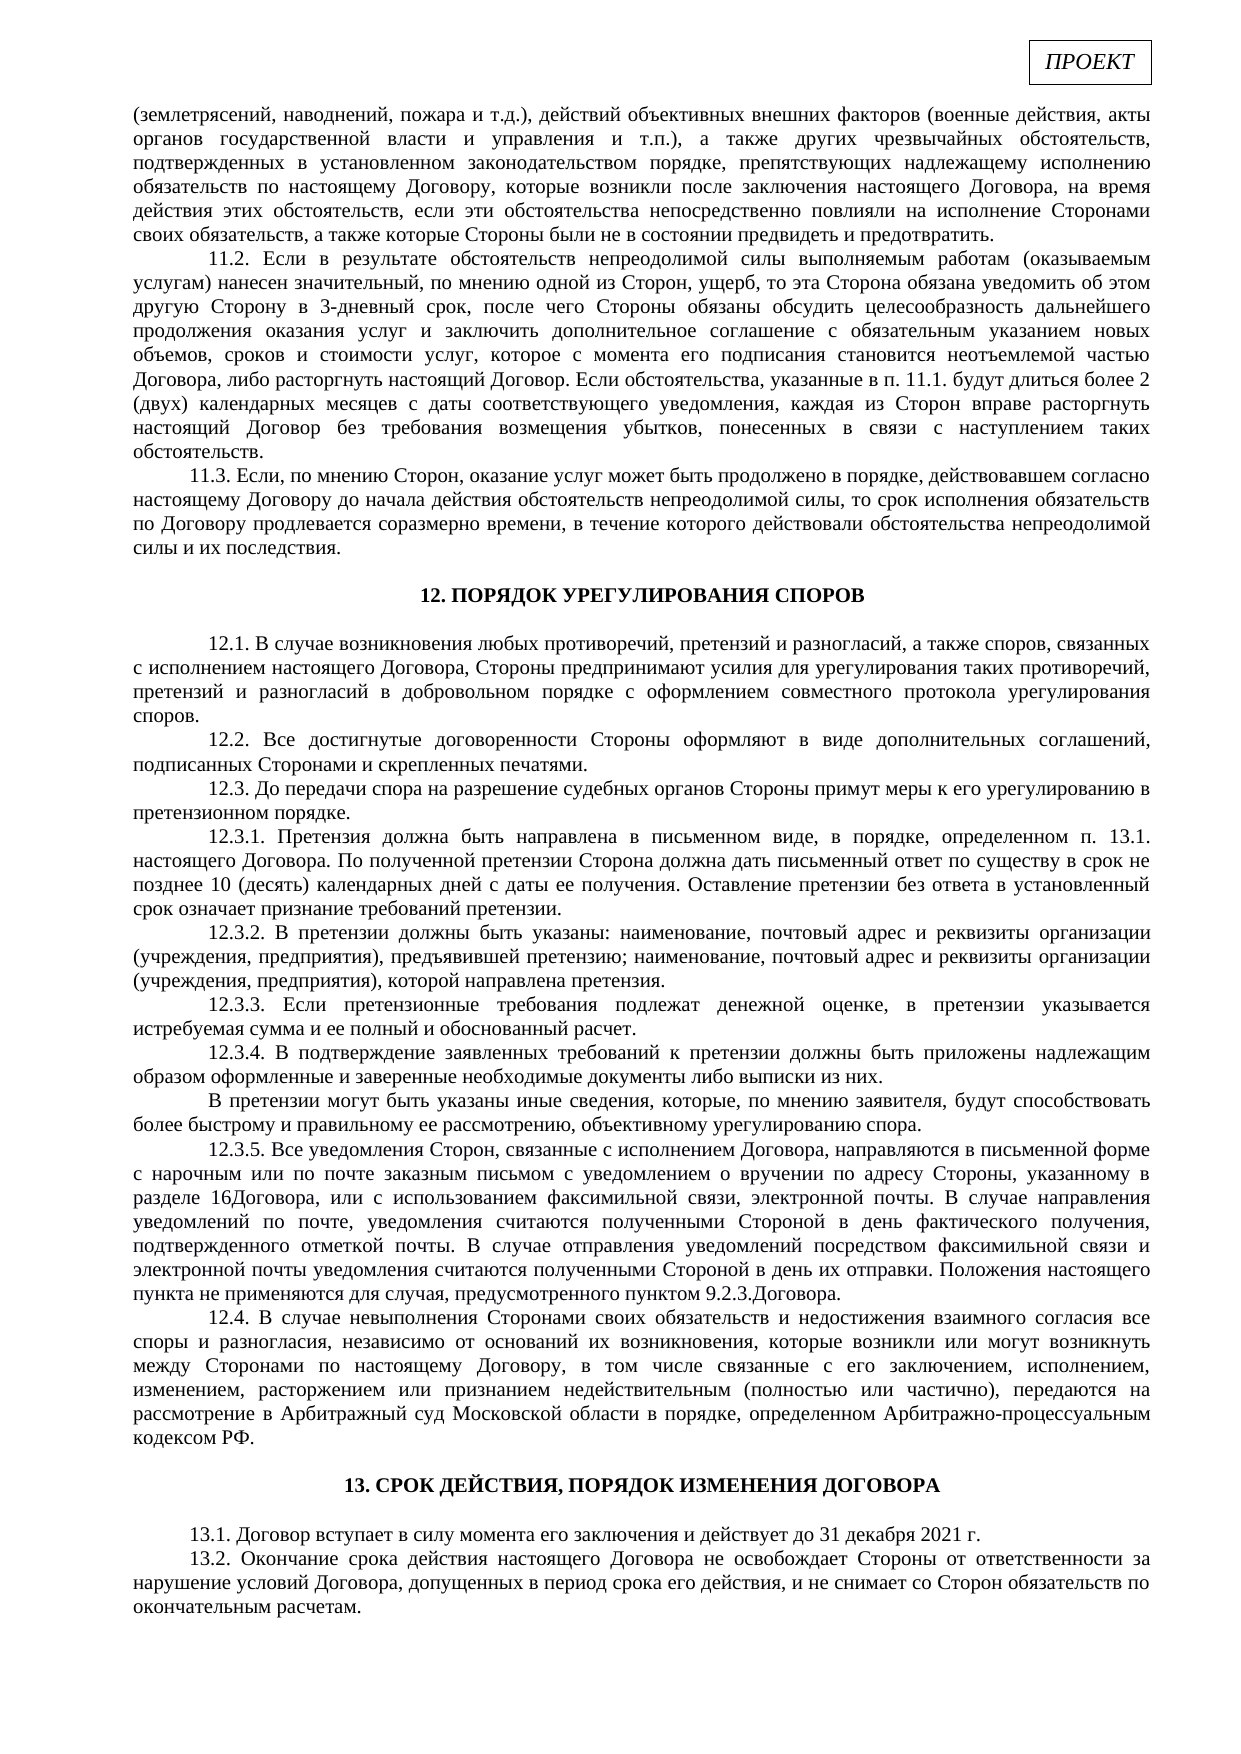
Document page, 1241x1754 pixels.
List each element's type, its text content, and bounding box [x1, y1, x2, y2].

text 12.3.2. В претензии должны быть указаны: наименование, почтовый адрес и реквизиты организации (учреждения, предприятия), предъявившей претензию; наименование, почтовый адрес и реквизиты организации (учреждения, предприятия), которой направлена претензия. [133, 920, 1152, 992]
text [133, 102, 1152, 246]
text 12. ПОРЯДОК УРЕГУЛИРОВАНИЯ СПОРОВ [133, 583, 1152, 607]
text 13.1. Договор вступает в силу момента его заключения и действует до 31 декабря 2021 г. [133, 1521, 1152, 1546]
text 12.3.5. Все уведомления Сторон, связанные с исполнением Договора, направляются в письменной форме с нарочным или по почте заказным письмом с уведомлением о вручении по адресу Стороны, указанному в разделе 16Договора, или с использованием факсимильной связи, электронной почты. В случае направления уведомлений по почте, уведомления считаются полученными Стороной в день фактического получения, подтвержденного отметкой почты. В случае отправления уведомлений посредством факсимильной связи и электронной почты уведомления считаются полученными Стороной в день их отправки. Положения настоящего пункта не применяются для случая, предусмотренного пунктом 9.2.3.Договора. [133, 1136, 1152, 1305]
text 12.3.4. В подтверждение заявленных требований к претензии должны быть приложены надлежащим образом оформленные и заверенные необходимые документы либо выписки из них. [133, 1040, 1152, 1088]
text 12.3.1. Претензия должна быть направлена в письменном виде, в порядке, определенном п. 13.1. настоящего Договора. По полученной претензии Сторона должна дать письменный ответ по существу в срок не позднее 10 (десять) календарных дней с даты ее получения. Оставление претензии без ответа в установленный срок означает признание требований претензии. [133, 824, 1152, 920]
text 12.3. До передачи спора на разрешение судебных органов Стороны примут меры к его урегулированию в претензионном порядке. [133, 776, 1152, 824]
text 12.2. Все достигнутые договоренности Стороны оформляют в виде дополнительных соглашений, подписанных Сторонами и скрепленных печатями. [133, 727, 1152, 776]
text 11.3. Если, по мнению Сторон, оказание услуг может быть продолжено в порядке, действовавшем согласно настоящему Договору до начала действия обстоятельств непреодолимой силы, то срок исполнения обязательств по Договору продлевается соразмерно времени, в течение которого действовали обстоятельства непреодолимой силы и их последствия. [133, 463, 1152, 559]
text 12.3.3. Если претензионные требования подлежат денежной оценке, в претензии указывается истребуемая сумма и ее полный и обоснованный расчет. [133, 992, 1152, 1040]
text 13.2. Окончание срока действия настоящего Договора не освобождает Стороны от ответственности за нарушение условий Договора, допущенных в период срока его действия, и не снимает со Сторон обязательств по окончательным расчетам. [133, 1546, 1152, 1618]
text 12.1. В случае возникновения любых противоречий, претензий и разногласий, а также споров, связанных с исполнением настоящего Договора, Стороны предпринимают усилия для урегулирования таких противоречий, претензий и разногласий в добровольном порядке с оформлением совместного протокола урегулирования споров. [133, 631, 1152, 727]
text 11.2. Если в результате обстоятельств непреодолимой силы выполняемым работам (оказываемым услугам) нанесен значительный, по мнению одной из Сторон, ущерб, то эта Сторона обязана уведомить об этом другую Сторону в 3-дневный срок, после чего Стороны обязаны обсудить целесообразность дальнейшего продолжения оказания услуг и заключить дополнительное соглашение с обязательным указанием новых объемов, сроков и стоимости услуг, которое с момента его подписания становится неотъемлемой частью Договора, либо расторгнуть настоящий Договор. Если обстоятельства, указанные в п. 11.1. будут длиться более 2 (двух) календарных месяцев с даты соответствующего уведомления, каждая из Сторон вправе расторгнуть настоящий Договор без требования возмещения убытков, понесенных в связи с наступлением таких обстоятельств. [133, 246, 1152, 463]
text В претензии могут быть указаны иные сведения, которые, по мнению заявителя, будут способствовать более быстрому и правильному ее рассмотрению, объективному урегулированию спора. [133, 1088, 1152, 1136]
text 12.4. В случае невыполнения Сторонами своих обязательств и недостижения взаимного согласия все споры и разногласия, независимо от оснований их возникновения, которые возникли или могут возникнуть между Сторонами по настоящему Договору, в том числе связанные с его заключением, исполнением, изменением, расторжением или признанием недействительным (полностью или частично), передаются на рассмотрение в Арбитражный суд Московской области в порядке, определенном Арбитражно-процессуальным кодексом РФ. [133, 1305, 1152, 1449]
text 13. СРОК ДЕЙСТВИЯ, ПОРЯДОК ИЗМЕНЕНИЯ ДОГОВОРА [133, 1473, 1152, 1497]
